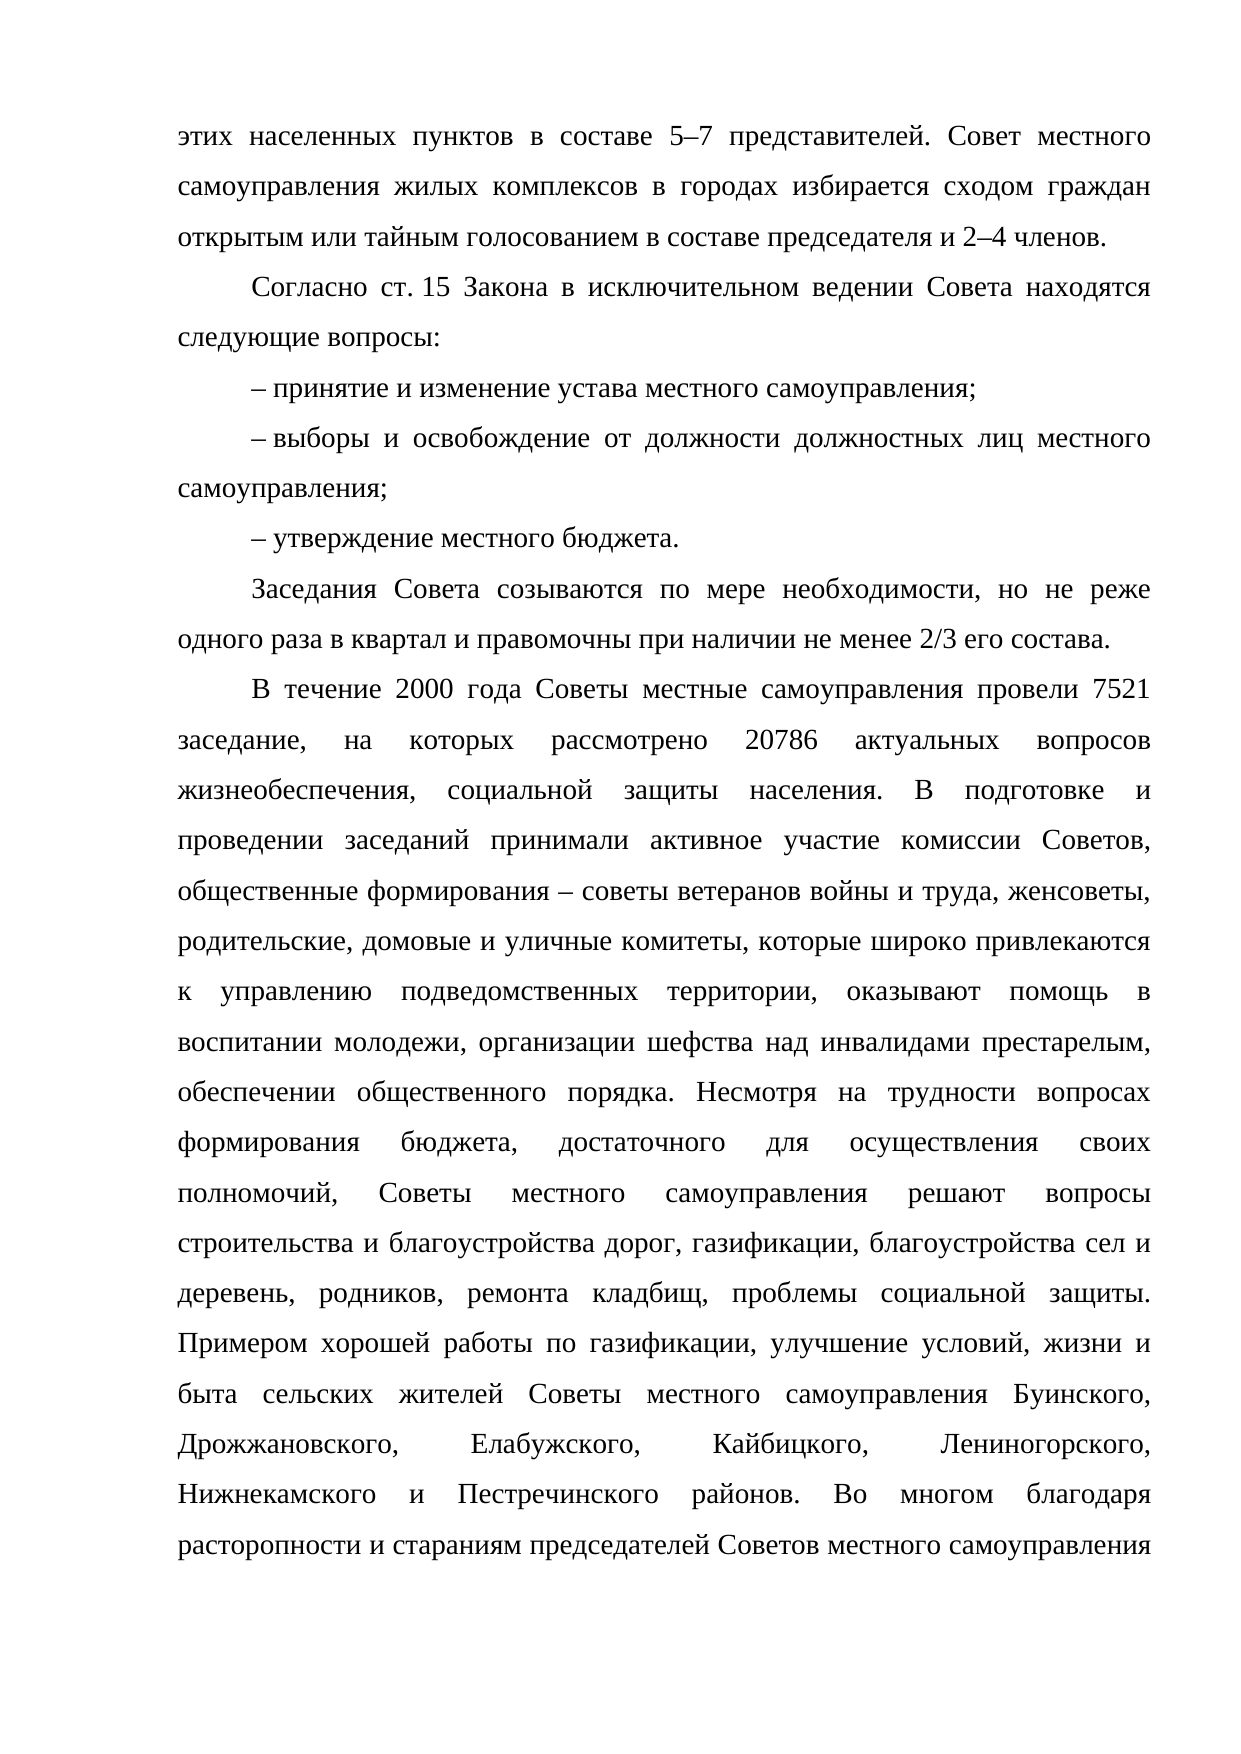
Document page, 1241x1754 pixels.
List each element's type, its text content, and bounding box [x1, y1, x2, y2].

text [177, 672, 1152, 1560]
text – выборы и освобождение от должности должностных лиц местного самоуправления; [177, 420, 1152, 504]
text – утверждение местного бюджета. [177, 521, 1152, 554]
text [177, 118, 1152, 252]
text – принятие и изменение устава местного самоуправления; [177, 370, 1152, 403]
text Заседания Совета созываются по мере необходимости, но не реже одного раза в квартал и правомочны при наличии не менее 2/3 его состава. [177, 571, 1152, 655]
text Согласно ст. 15 Закона в исключительном ведении Совета находятся следующие вопросы: [177, 269, 1152, 353]
